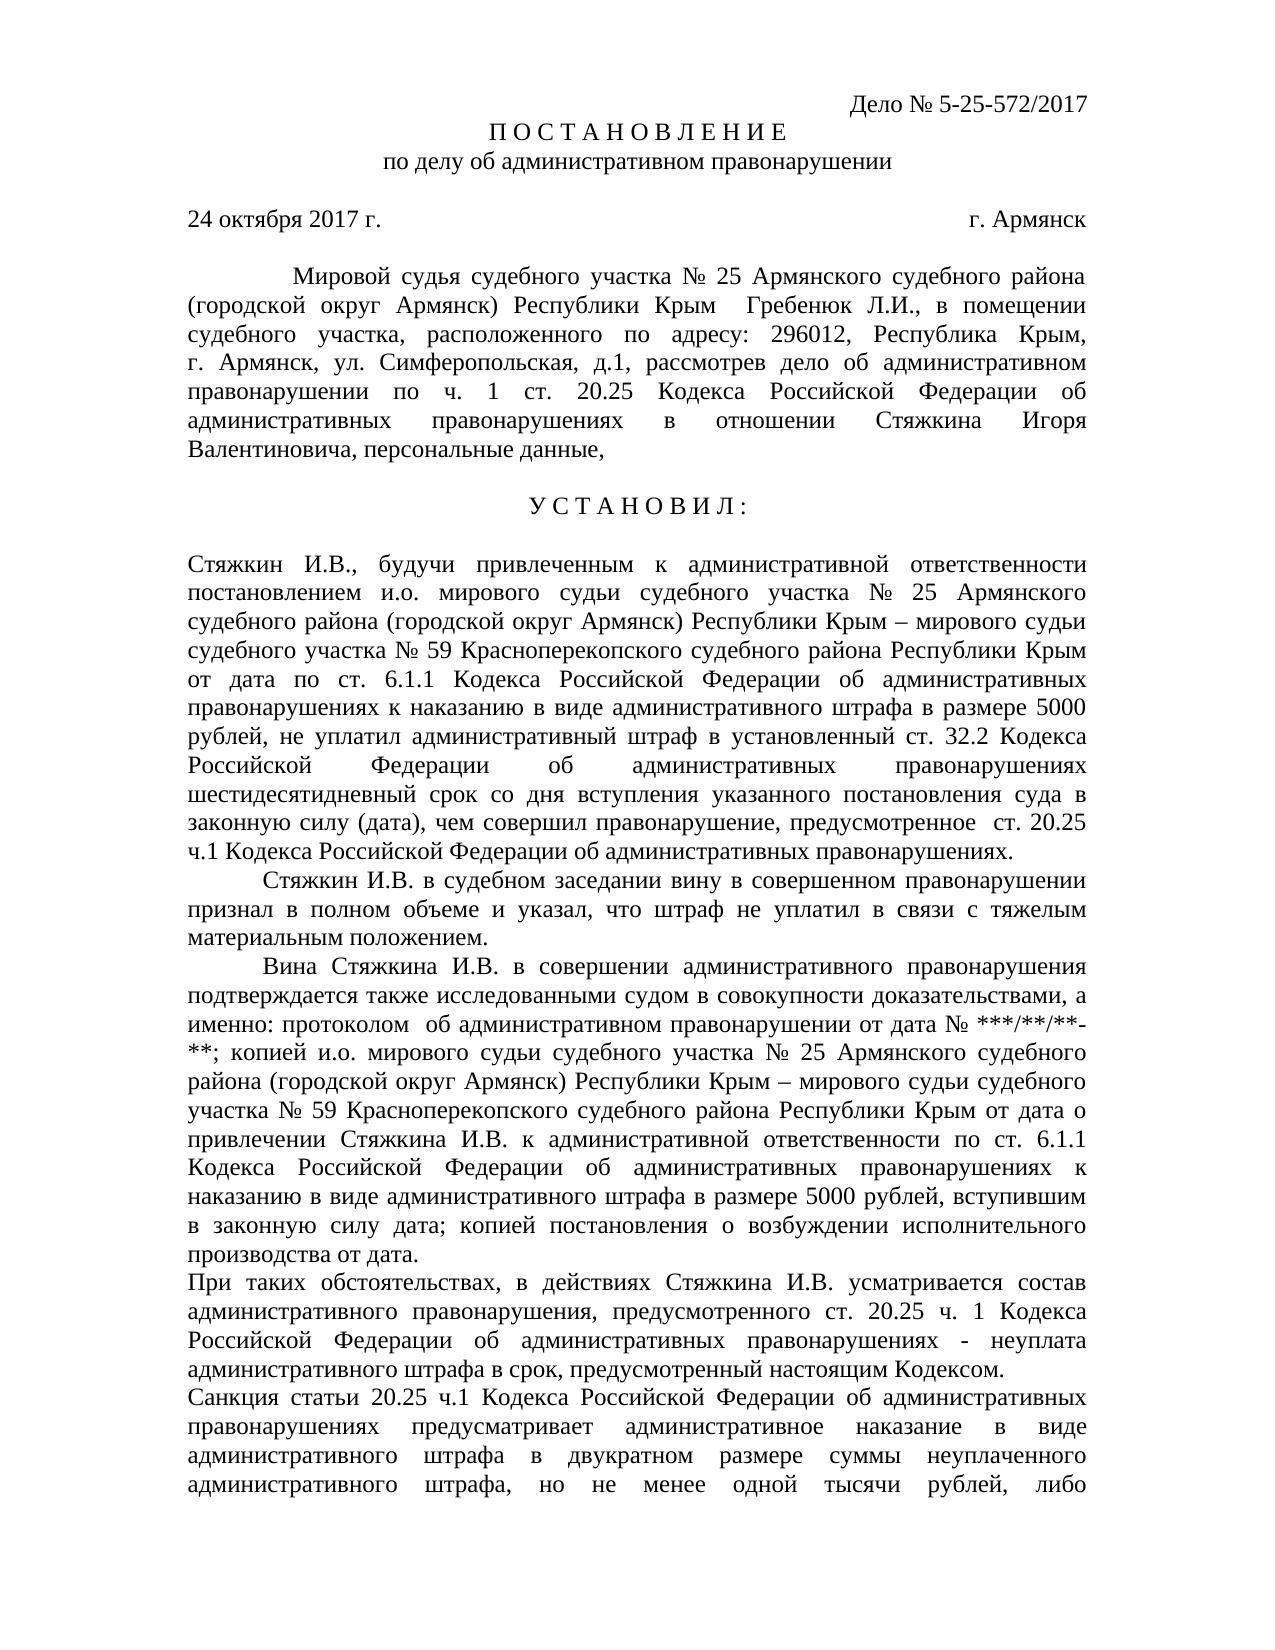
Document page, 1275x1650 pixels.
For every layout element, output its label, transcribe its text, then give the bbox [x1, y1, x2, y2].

text Стяжкин И.В. в судебном заседании вину в совершенном правонарушении признал в полном объеме и указал, что штраф не уплатил в связи с тяжелым материальным положением. [187, 865, 1087, 951]
text Стяжкин И.В., будучи привлеченным к административной ответственности постановлением и.о. мирового судьи судебного участка № 25 Армянского судебного района (городской округ Армянск) Республики Крым – мирового судьи судебного участка № 59 Красноперекопского судебного района Республики Крым от дата по ст. 6.1.1 Кодекса Российской Федерации об административных правонарушениях к наказанию в виде административного штрафа в размере 5000 рублей, не уплатил административный штраф в установленный ст. 32.2 Кодекса Российской Федерации об административных правонарушениях шестидесятидневный срок со дня вступления указанного постановления суда в законную силу (дата), чем совершил правонарушение, предусмотренное ст. 20.25 ч.1 Кодекса Российской Федерации об административных правонарушениях. [187, 549, 1087, 865]
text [187, 1382, 1087, 1497]
text П О С Т А Н О В Л Е Н И Е [187, 117, 1087, 146]
text Мировой судья судебного участка № 25 Армянского судебного района (городской округ Армянск) Республики Крым Гребенюк Л.И., в помещении судебного участка, расположенного по адресу: 296012, Республика Крым, г. Армянск, ул. Симферопольская, д.1, рассмотрев дело об административном правонарушении по ч. 1 ст. 20.25 Кодекса Российской Федерации об административных правонарушениях в отношении Стяжкина Игоря Валентиновича, персональные данные, [187, 261, 1087, 462]
text Вина Стяжкина И.В. в совершении административного правонарушения подтверждается также исследованными судом в совокупности доказательствами, а именно: протоколом об административном правонарушении от дата № ***/**/**-**; копией и.о. мирового судьи судебного участка № 25 Армянского судебного района (городской округ Армянск) Республики Крым – мирового судьи судебного участка № 59 Красноперекопского судебного района Республики Крым от дата о привлечении Стяжкина И.В. к административной ответственности по ст. 6.1.1 Кодекса Российской Федерации об административных правонарушениях к наказанию в виде административного штрафа в размере 5000 рублей, вступившим в законную силу дата; копией постановления о возбуждении исполнительного производства от дата. [187, 951, 1087, 1267]
text У С Т А Н О В И Л : [187, 491, 1087, 520]
text 24 октября 2017 г. г. Армянск [187, 204, 1087, 232]
text Дело № 5-25-572/2017 [187, 89, 1087, 117]
text При таких обстоятельствах, в действиях Стяжкина И.В. усматривается состав административного правонарушения, предусмотренного ст. 20.25 ч. 1 Кодекса Российской Федерации об административных правонарушениях - неуплата административного штрафа в срок, предусмотренный настоящим Кодексом. [187, 1267, 1087, 1382]
text по делу об административном правонарушении [187, 146, 1087, 175]
